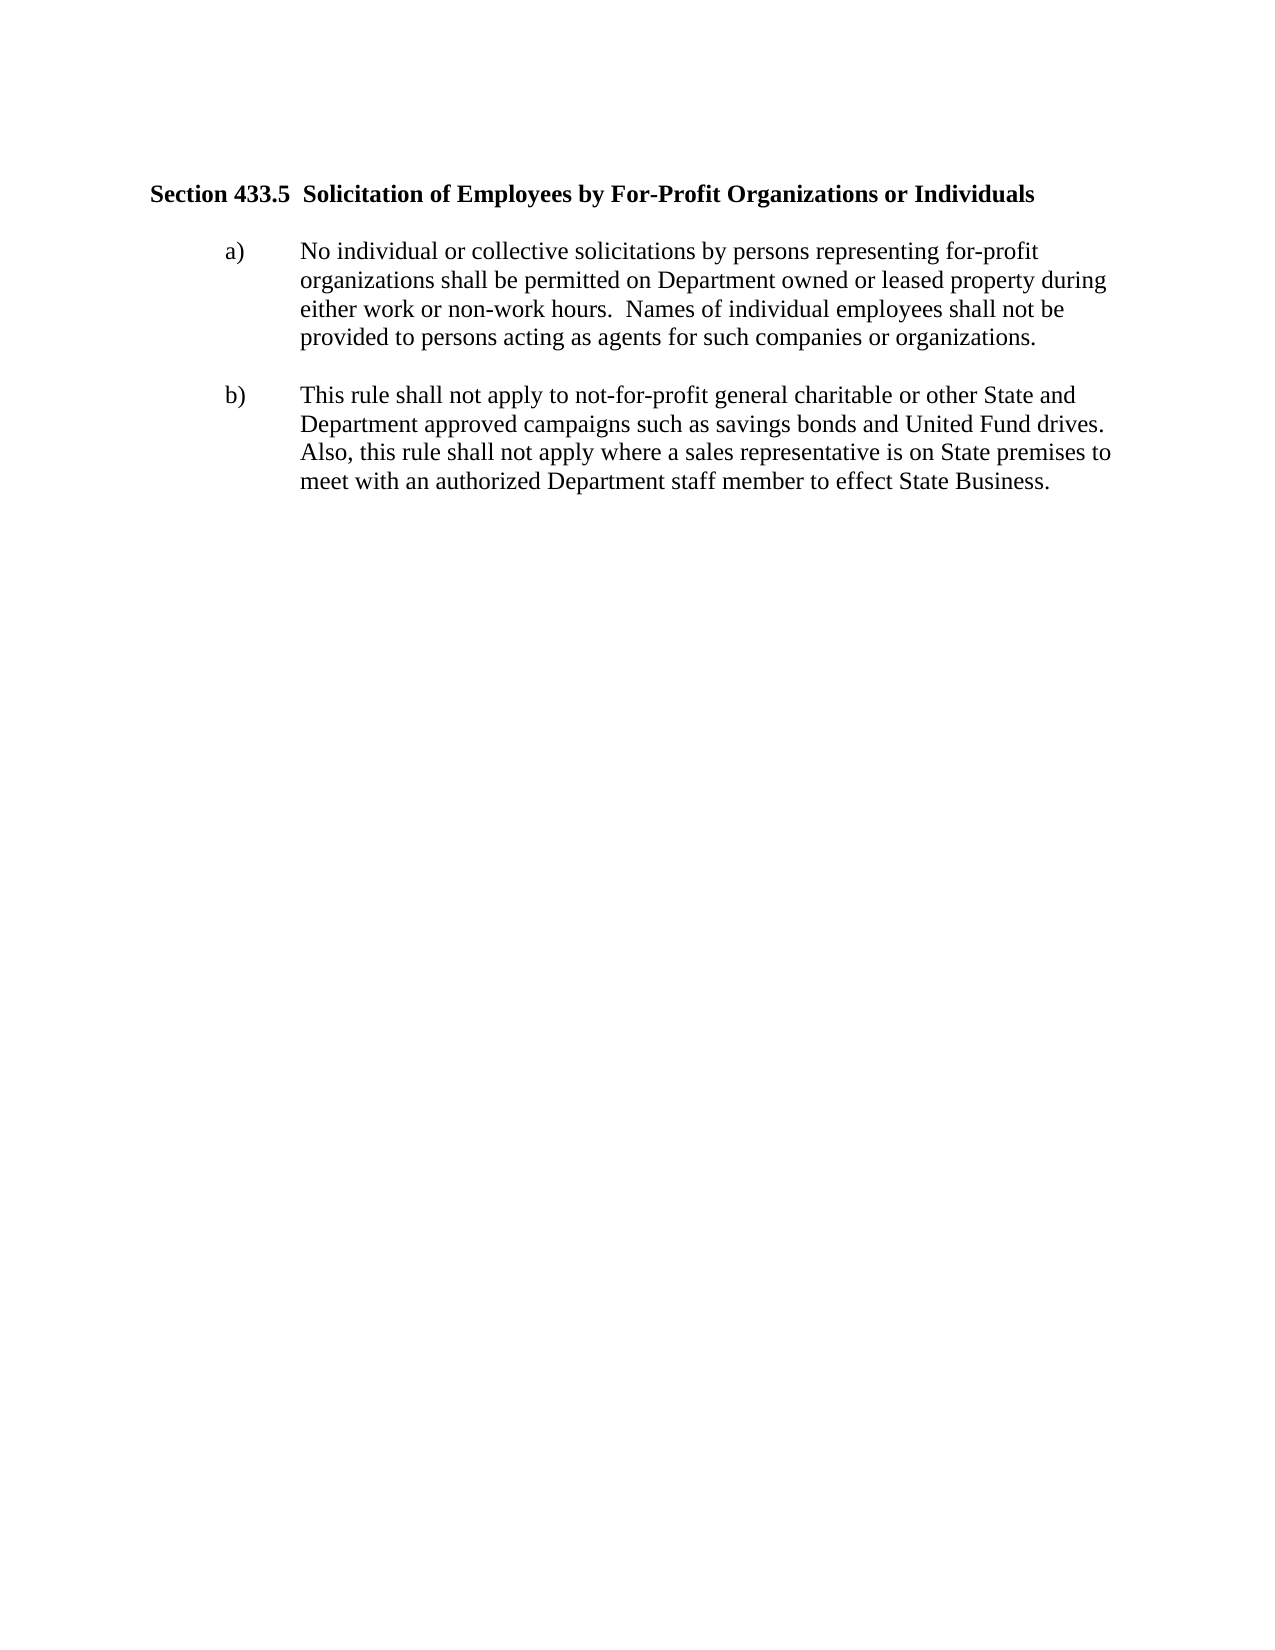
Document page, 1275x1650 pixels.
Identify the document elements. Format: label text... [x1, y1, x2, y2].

text Section 433.5 Solicitation of Employees by For-Profit Organizations or Individuals [150, 179, 1125, 207]
text a) No individual or collective solicitations by persons representing for-profit organizations shall be permitted on Department owned or leased property during either work or non-work hours. Names of individual employees shall not be provided to persons acting as agents for such companies or organizations. [225, 236, 1125, 351]
text b) This rule shall not apply to not-for-profit general charitable or other State and Department approved campaigns such as savings bonds and United Fund drives. Also, this rule shall not apply where a sales representative is on State premises to meet with an authorized Department staff member to effect State Business. [225, 380, 1125, 495]
